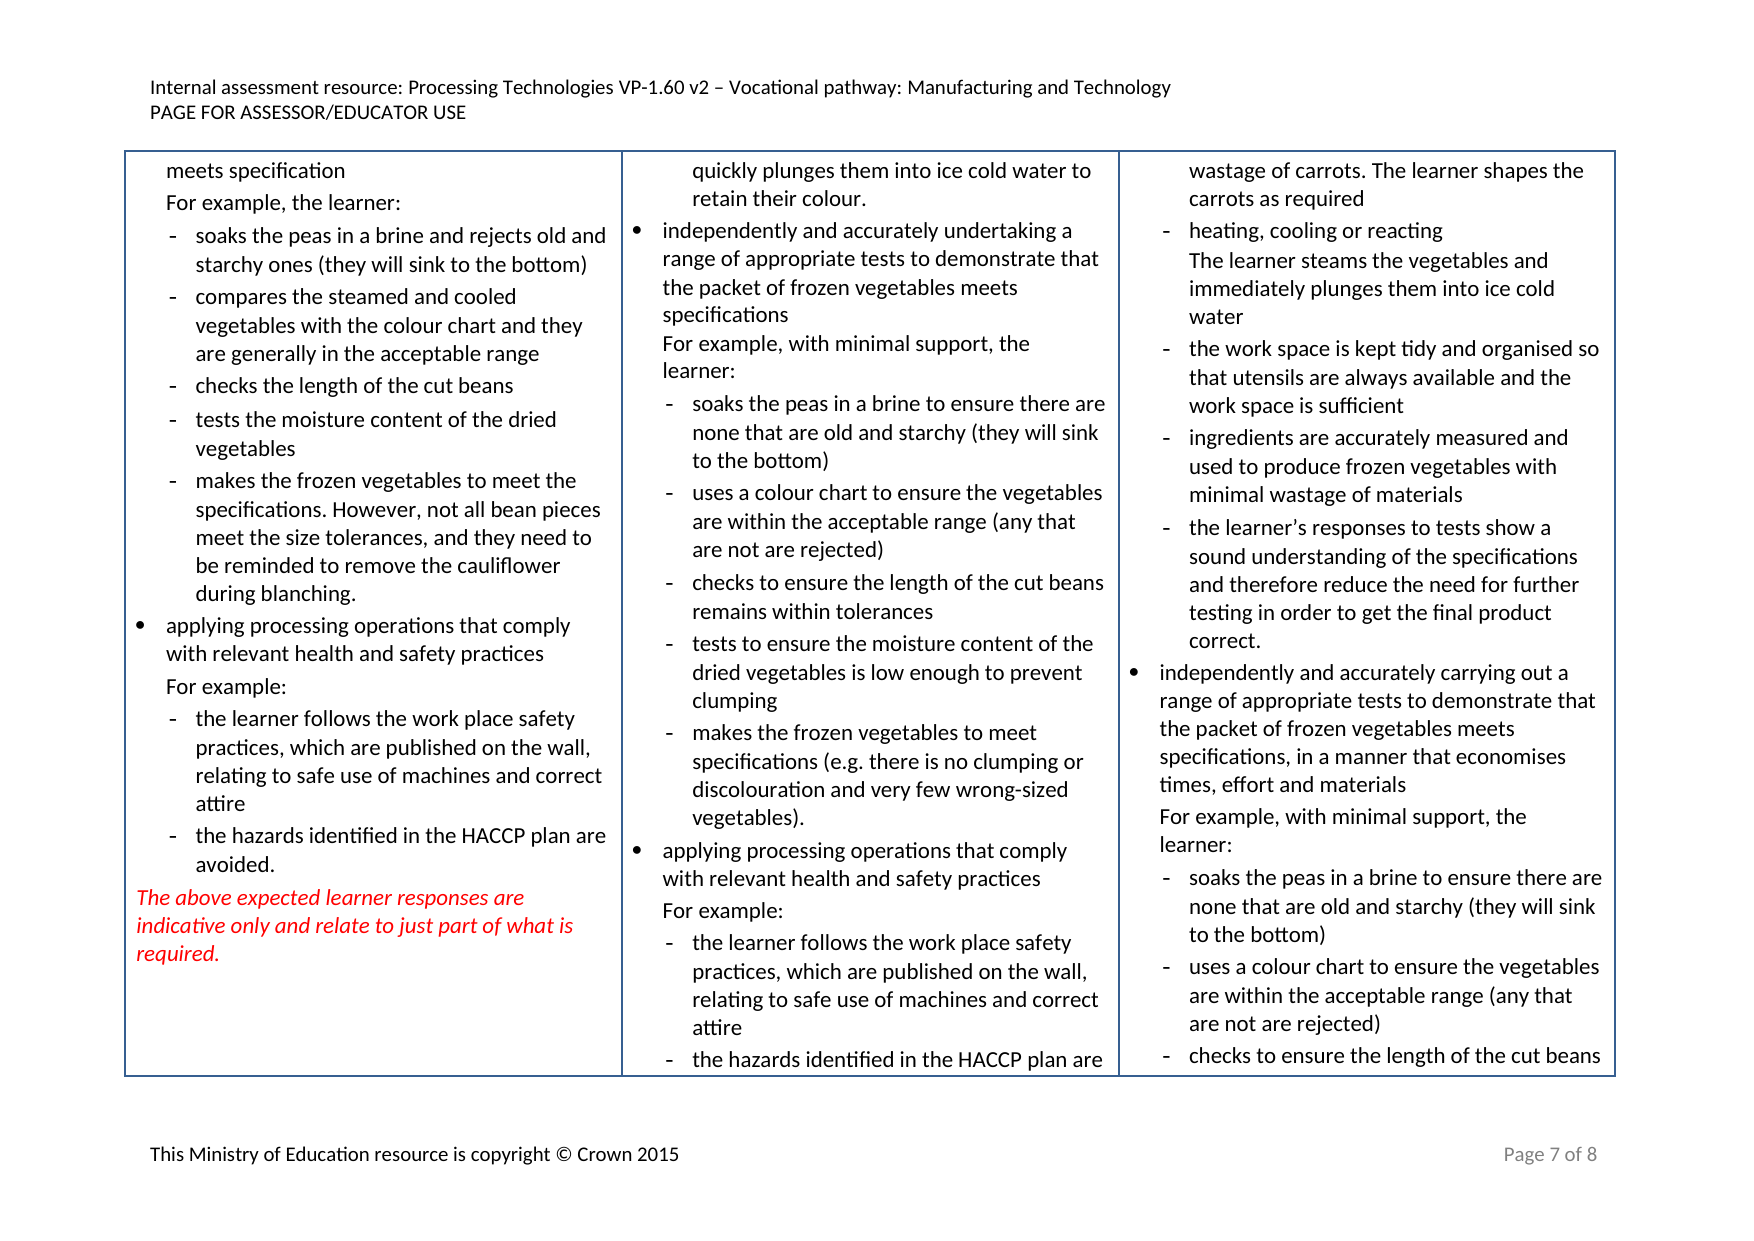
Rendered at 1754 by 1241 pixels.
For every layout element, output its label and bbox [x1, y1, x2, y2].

table_cell [126, 152, 621, 1075]
table_cell [1120, 152, 1614, 1075]
table_cell [623, 152, 1118, 1075]
